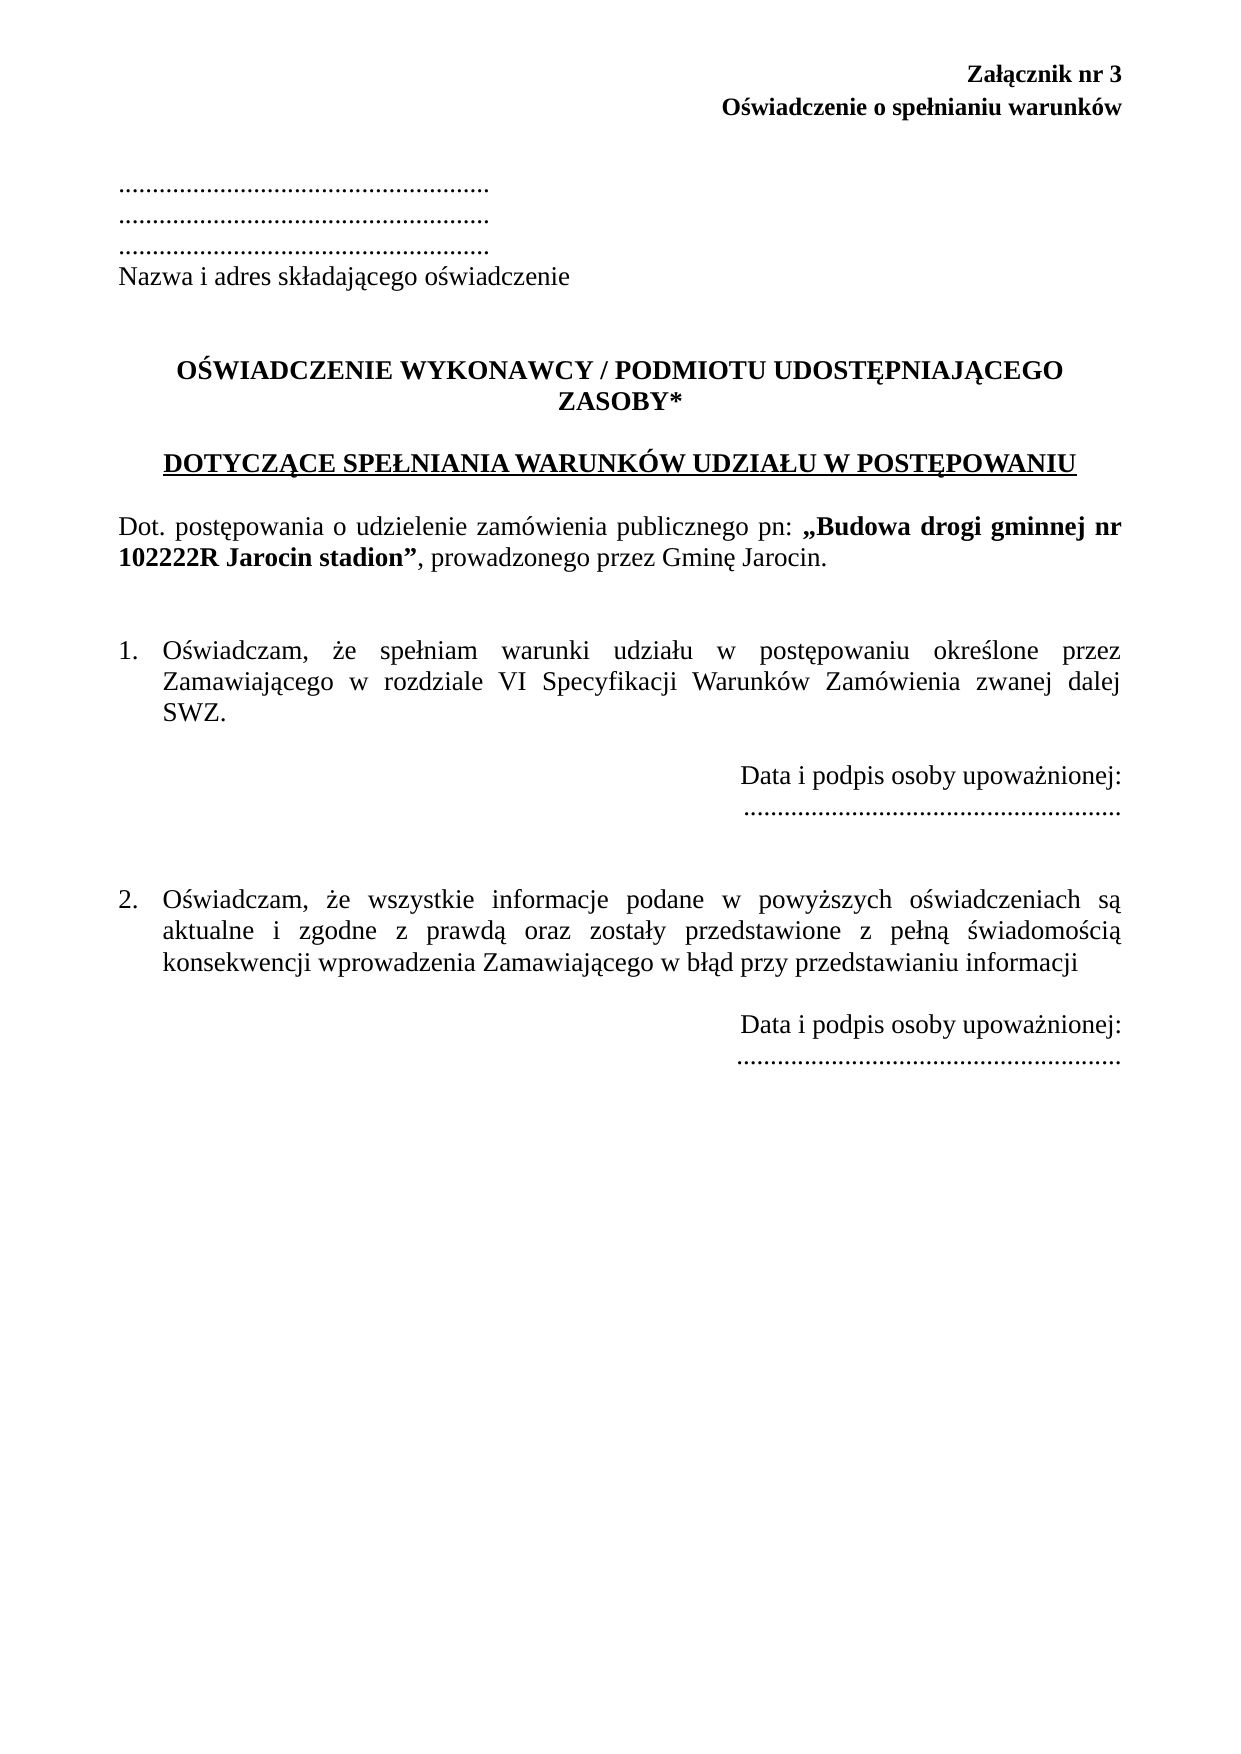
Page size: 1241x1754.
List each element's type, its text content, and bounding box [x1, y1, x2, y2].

text ......................................................... [118, 1039, 1122, 1070]
text Dot. postępowania o udzielenie zamówienia publicznego pn: „Budowa drogi gminnej nr 102222R Jarocin stadion”, prowadzonego przez Gminę Jarocin. [118, 509, 1122, 572]
text OŚWIADCZENIE WYKONAWCY / PODMIOTU UDOSTĘPNIAJĄCEGO ZASOBY* [118, 354, 1122, 416]
text Nazwa i adres składającego oświadczenie [118, 260, 1122, 292]
text ....................................................... [118, 198, 1122, 229]
list Oświadczam, że spełniam warunki udziału w postępowaniu określone przez Zamawiającego w rozdziale VI Specyfikacji Warunków Zamówienia zwanej dalej SWZ. [118, 634, 1122, 728]
text ....................................................... [118, 167, 1122, 198]
list Oświadczam, że wszystkie informacje podane w powyższych oświadczeniach są aktualne i zgodne z prawdą oraz zostały przedstawione z pełną świadomością konsekwencji wprowadzenia Zamawiającego w błąd przy przedstawianiu informacji [118, 883, 1122, 977]
text ....................................................... [118, 229, 1122, 260]
text Data i podpis osoby upoważnionej: [118, 1008, 1122, 1039]
text ........................................................ [118, 790, 1122, 821]
text Data i podpis osoby upoważnionej: [118, 759, 1122, 790]
text DOTYCZĄCE SPEŁNIANIA WARUNKÓW UDZIAŁU W POSTĘPOWANIU [118, 447, 1122, 478]
